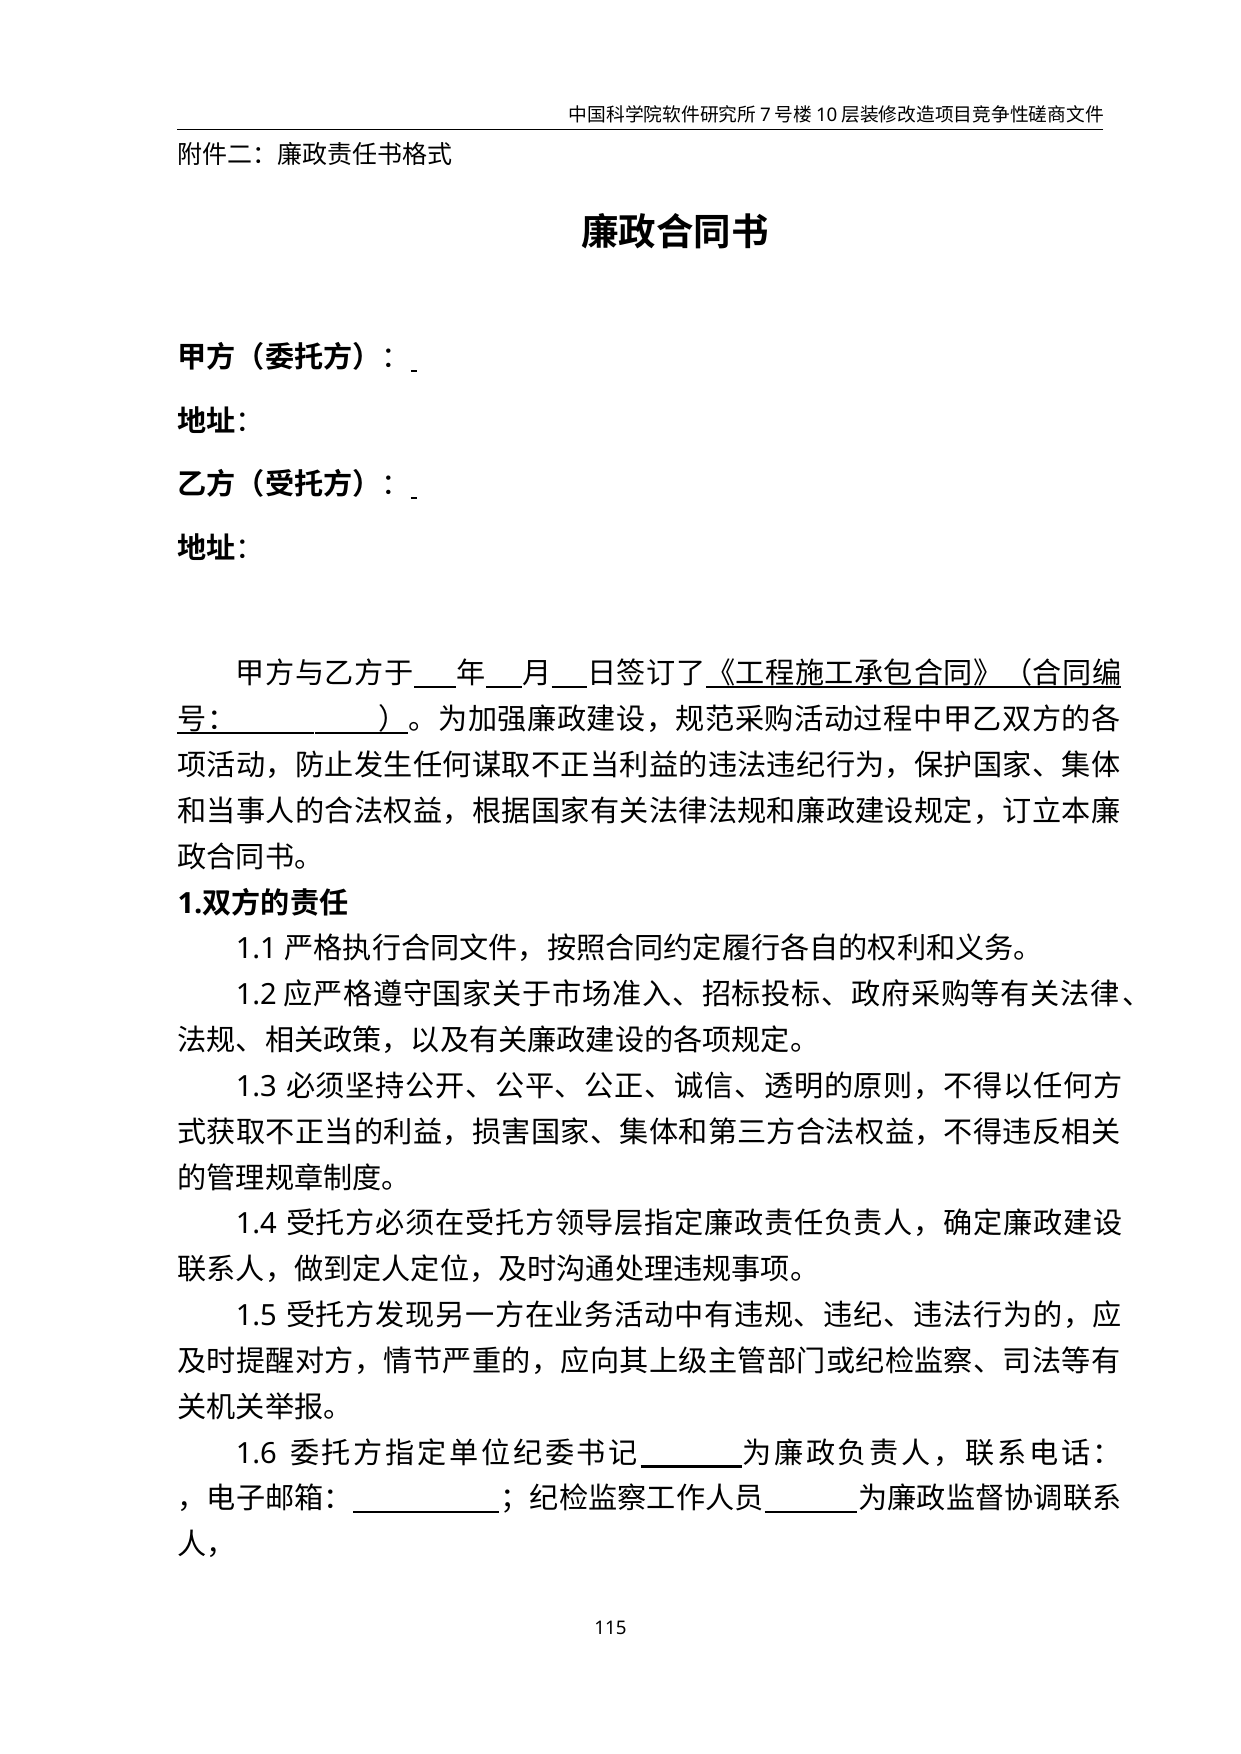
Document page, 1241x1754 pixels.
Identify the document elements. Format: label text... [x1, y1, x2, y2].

text 地址： [177, 397, 1122, 440]
text 廉政合同书 [227, 202, 1122, 256]
text 地址： [177, 524, 1122, 567]
text 1.双方的责任 [177, 876, 1122, 922]
text 附件二：廉政责任书格式 [177, 130, 1122, 172]
text 1.6 委托方指定单位纪委书记 为廉政负责人，联系电话： ，电子邮箱： ；纪检监察工作人员 为廉政监督协调联系人， [177, 1426, 1122, 1564]
text 1.3 必须坚持公开、公平、公正、诚信、透明的原则，不得以任何方式获取不正当的利益，损害国家、集体和第三方合法权益，不得违反相关的管理规章制度。 [177, 1060, 1122, 1197]
text 乙方（受托方）： [177, 461, 1122, 503]
text 甲方与乙方于 年 月 日签订了《工程施工承包合同》（合同编号： ）。为加强廉政建设，规范采购活动过程中甲乙双方的各项活动，防止发生任何谋取不正当利益的违法违纪行为，保护国家、集体和当事人的合法权益，根据国家有关法律法规和廉政建设规定，订立本廉政合同书。 [177, 647, 1122, 876]
text 1.5 受托方发现另一方在业务活动中有违规、违纪、违法行为的，应及时提醒对方，情节严重的，应向其上级主管部门或纪检监察、司法等有关机关举报。 [177, 1289, 1122, 1426]
text 1.4 受托方必须在受托方领导层指定廉政责任负责人，确定廉政建设联系人，做到定人定位，及时沟通处理违规事项。 [177, 1197, 1122, 1289]
text 1.2应严格遵守国家关于市场准入、招标投标、政府采购等有关法律、法规、相关政策，以及有关廉政建设的各项规定。 [177, 968, 1122, 1060]
text 1.1 严格执行合同文件，按照合同约定履行各自的权利和义务。 [177, 922, 1122, 968]
text 甲方（委托方）： [177, 334, 1122, 376]
